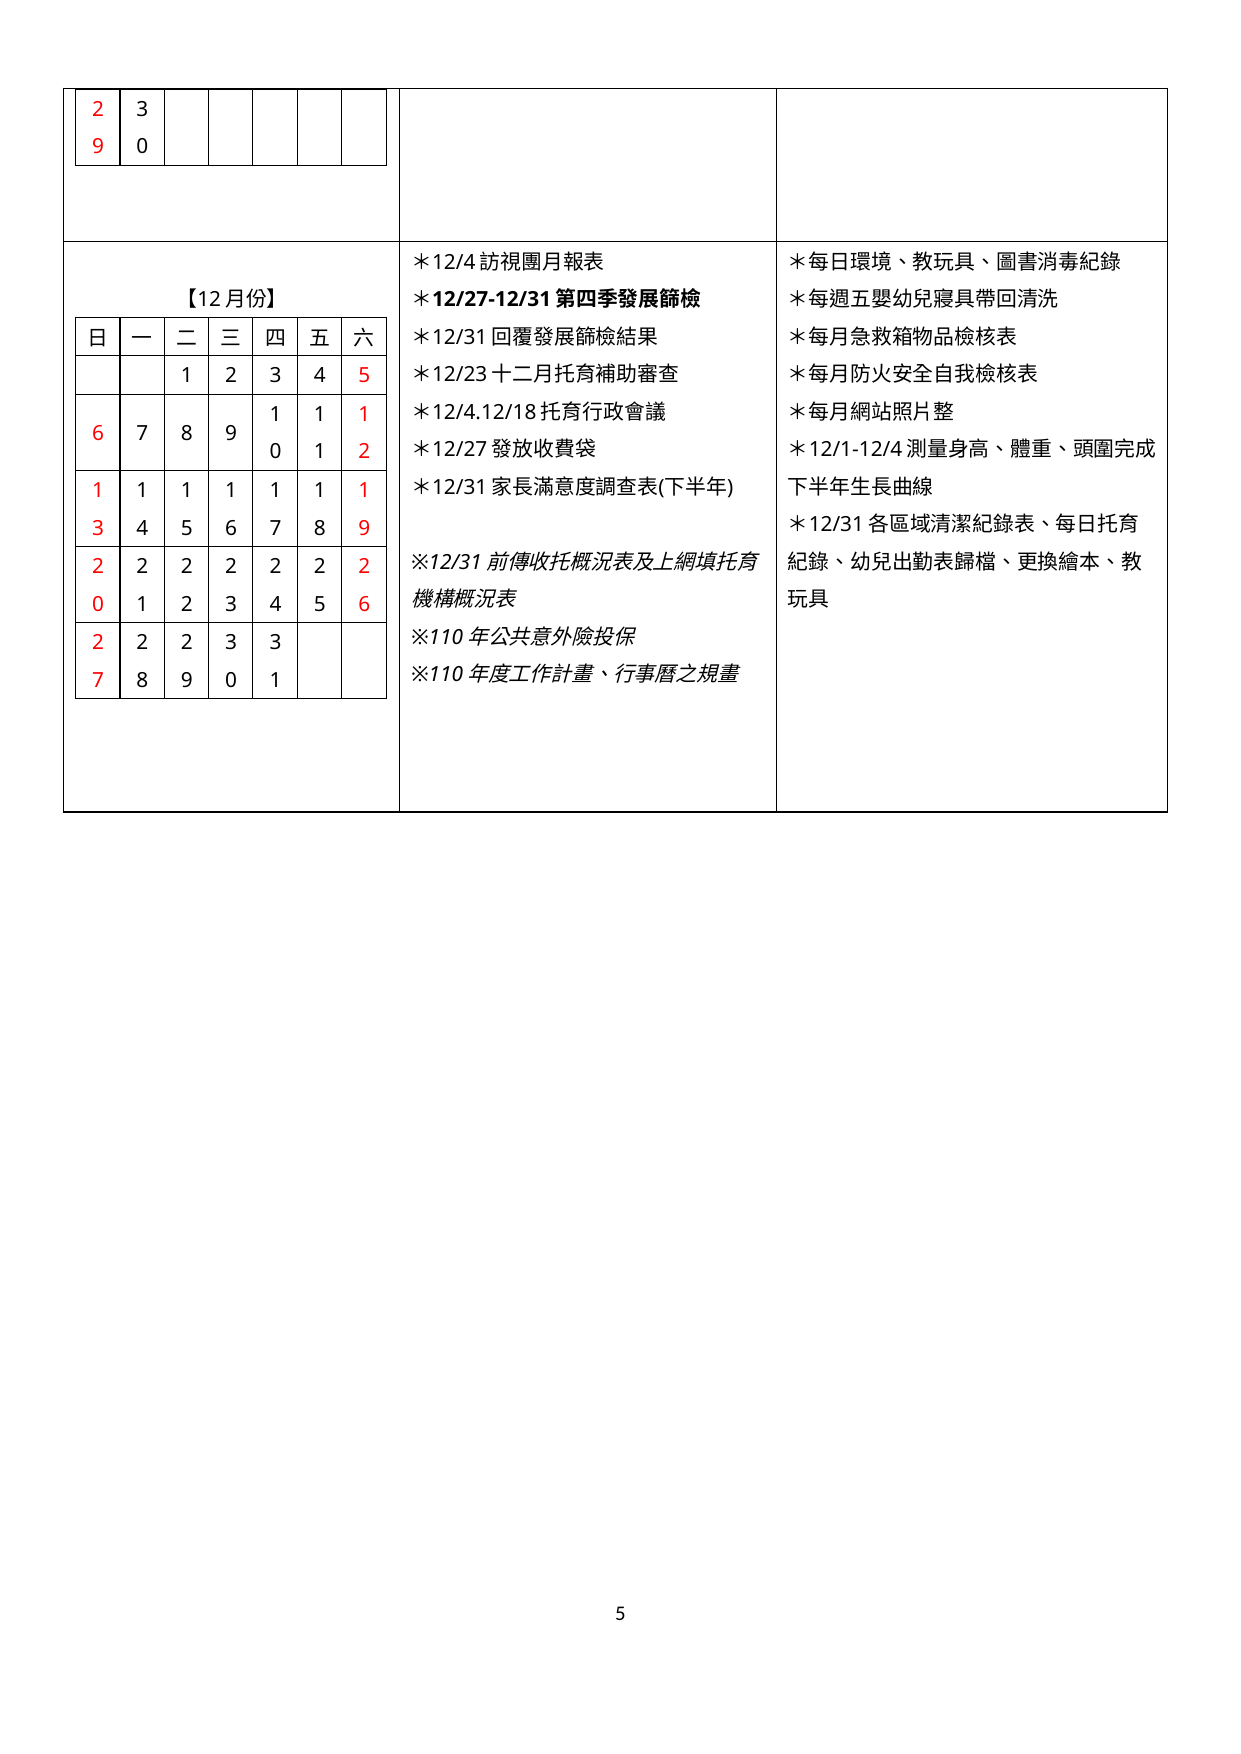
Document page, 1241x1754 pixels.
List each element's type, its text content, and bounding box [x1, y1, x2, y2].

table_cell ＊每日環境、教玩具、圖書消毒紀錄 ＊每週五嬰幼兒寢具帶回清洗 ＊每月急救箱物品檢核表 ＊每月防火安全自我檢核表 ＊每月網站照片整 ＊12/1-12/4測量身高、體重、頭圍完成下半年生長曲線 ＊12/31各區域清潔紀錄表、每日托育紀錄、幼兒出勤表歸檔、更換繪本、教玩具 [777, 242, 1167, 811]
table_cell ＊12/4訪視團月報表 ＊12/27-12/31第四季發展篩檢 ＊12/31回覆發展篩檢結果 ＊12/23十二月托育補助審查 ＊12/4.12/18托育行政會議 ＊12/27發放收費袋 ＊12/31家長滿意度調查表(下半年) ※12/31前傳收托概況表及上網填托育機構概況表 ※110年公共意外險投保 ※110年度工作計畫、行事曆之規畫 [400, 242, 776, 811]
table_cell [777, 89, 1167, 241]
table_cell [400, 89, 776, 241]
table_cell 【12月份】 [64, 242, 399, 811]
table_cell 【11月份】 [64, 89, 399, 241]
